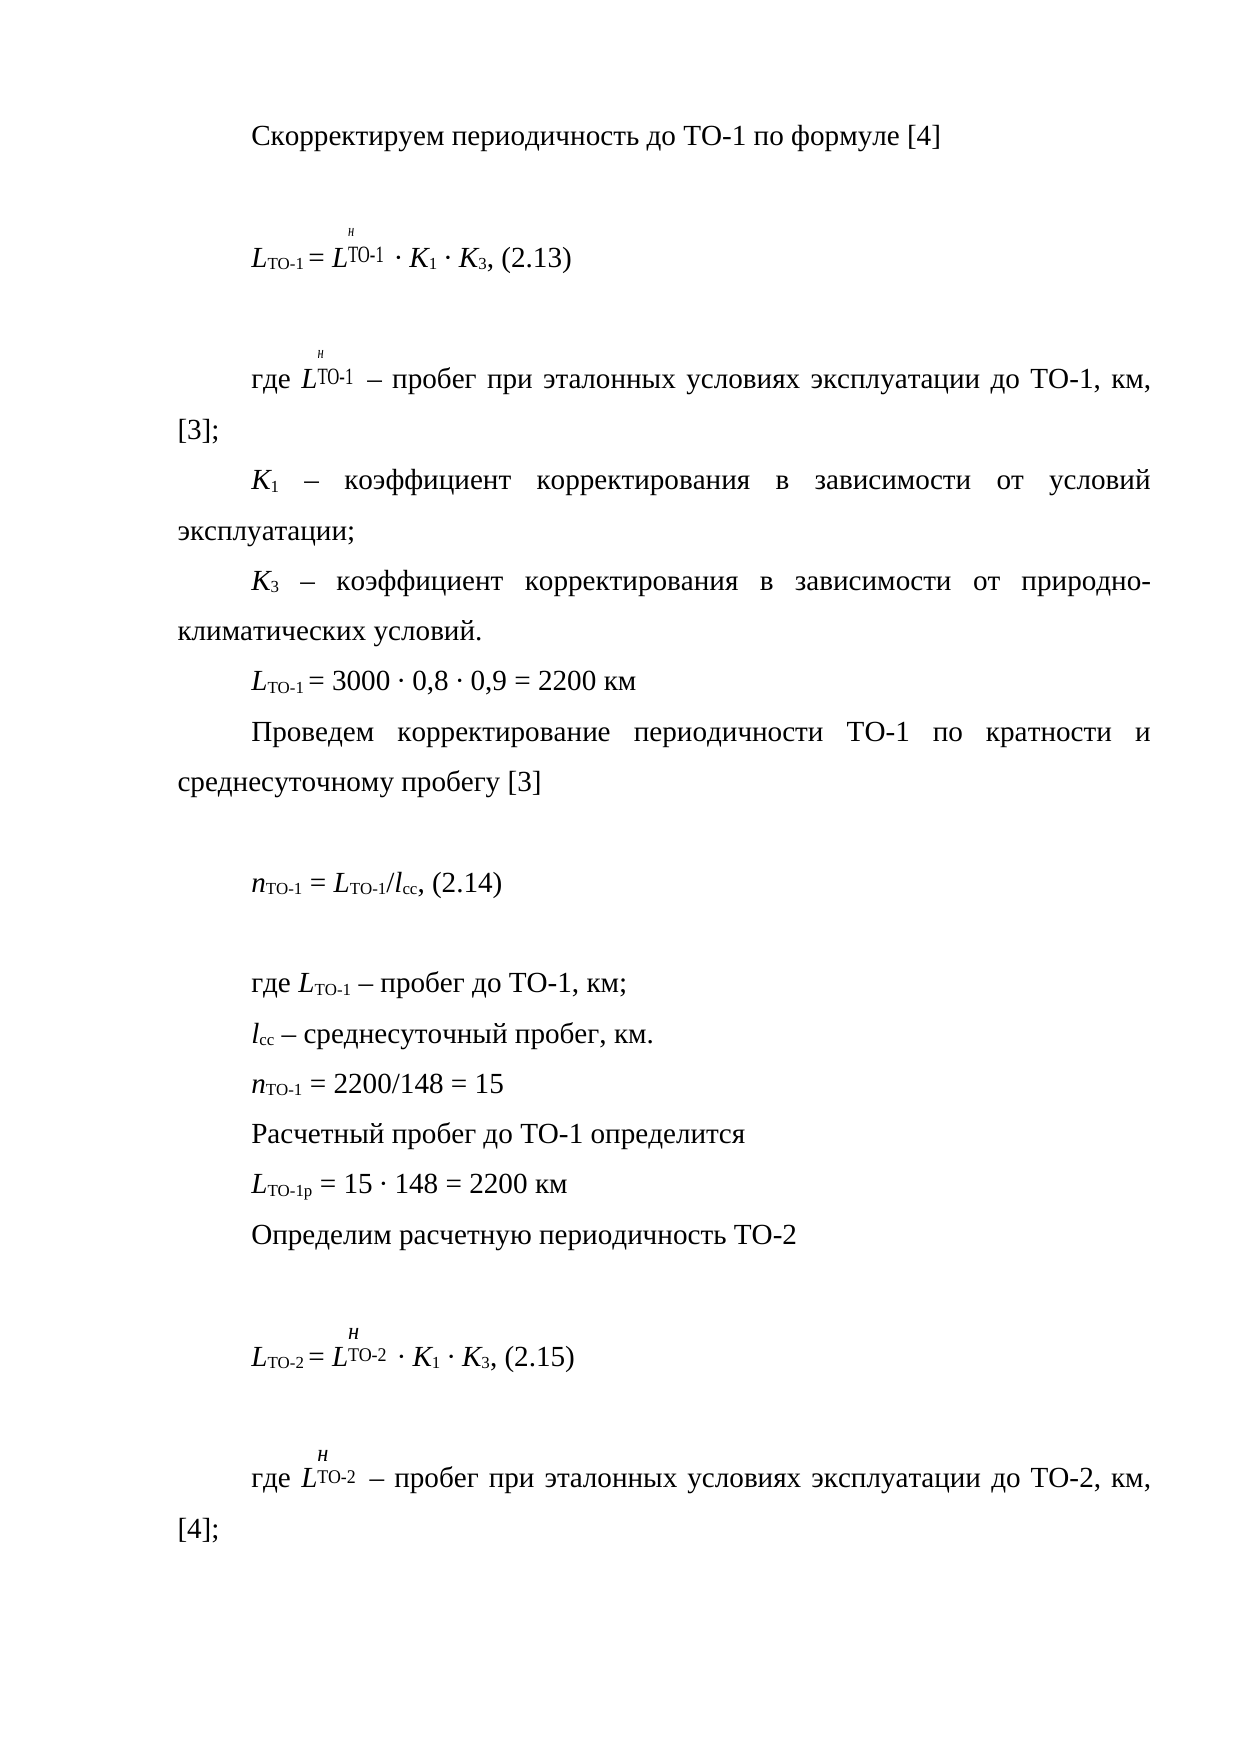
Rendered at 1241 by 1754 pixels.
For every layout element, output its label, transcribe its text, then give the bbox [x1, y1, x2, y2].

text LТО-1 = 3000 ∙ 0,8 ∙ 0,9 = 2200 км [177, 663, 1152, 697]
text К1 – коэффициент корректирования в зависимости от условий эксплуатации; [177, 462, 1152, 546]
text где L – пробег при эталонных условиях эксплуатации до ТО-2, км, [4]; [177, 1439, 1152, 1544]
text LТО-2 = L ∙ К1 ∙ К3, (2.15) [177, 1318, 1152, 1372]
text LТО-1 = L ∙ К1 ∙ К3, (2.13) [177, 219, 1152, 273]
text LТО-1р = 15 ∙ 148 = 2200 км [177, 1167, 1152, 1200]
text К3 – коэффициент корректирования в зависимости от природно-климатических условий. [177, 563, 1152, 647]
text Расчетный пробег до ТО-1 определится [177, 1116, 1152, 1150]
text Скорректируем периодичность до ТО-1 по формуле [4] [177, 118, 1152, 152]
text Определим расчетную периодичность ТО-2 [177, 1217, 1152, 1251]
text где LТО-1 – пробег до ТО-1, км; [177, 965, 1152, 999]
text Проведем корректирование периодичности ТО-1 по кратности и среднесуточному пробегу [3] [177, 714, 1152, 798]
text где L – пробег при эталонных условиях эксплуатации до ТО-1, км, [3]; [177, 341, 1152, 446]
text nTO-1 = LТО-1/lсс, (2.14) [177, 865, 1152, 898]
text nTO-1 = 2200/148 = 15 [177, 1066, 1152, 1099]
text lсс – среднесуточный пробег, км. [177, 1016, 1152, 1049]
